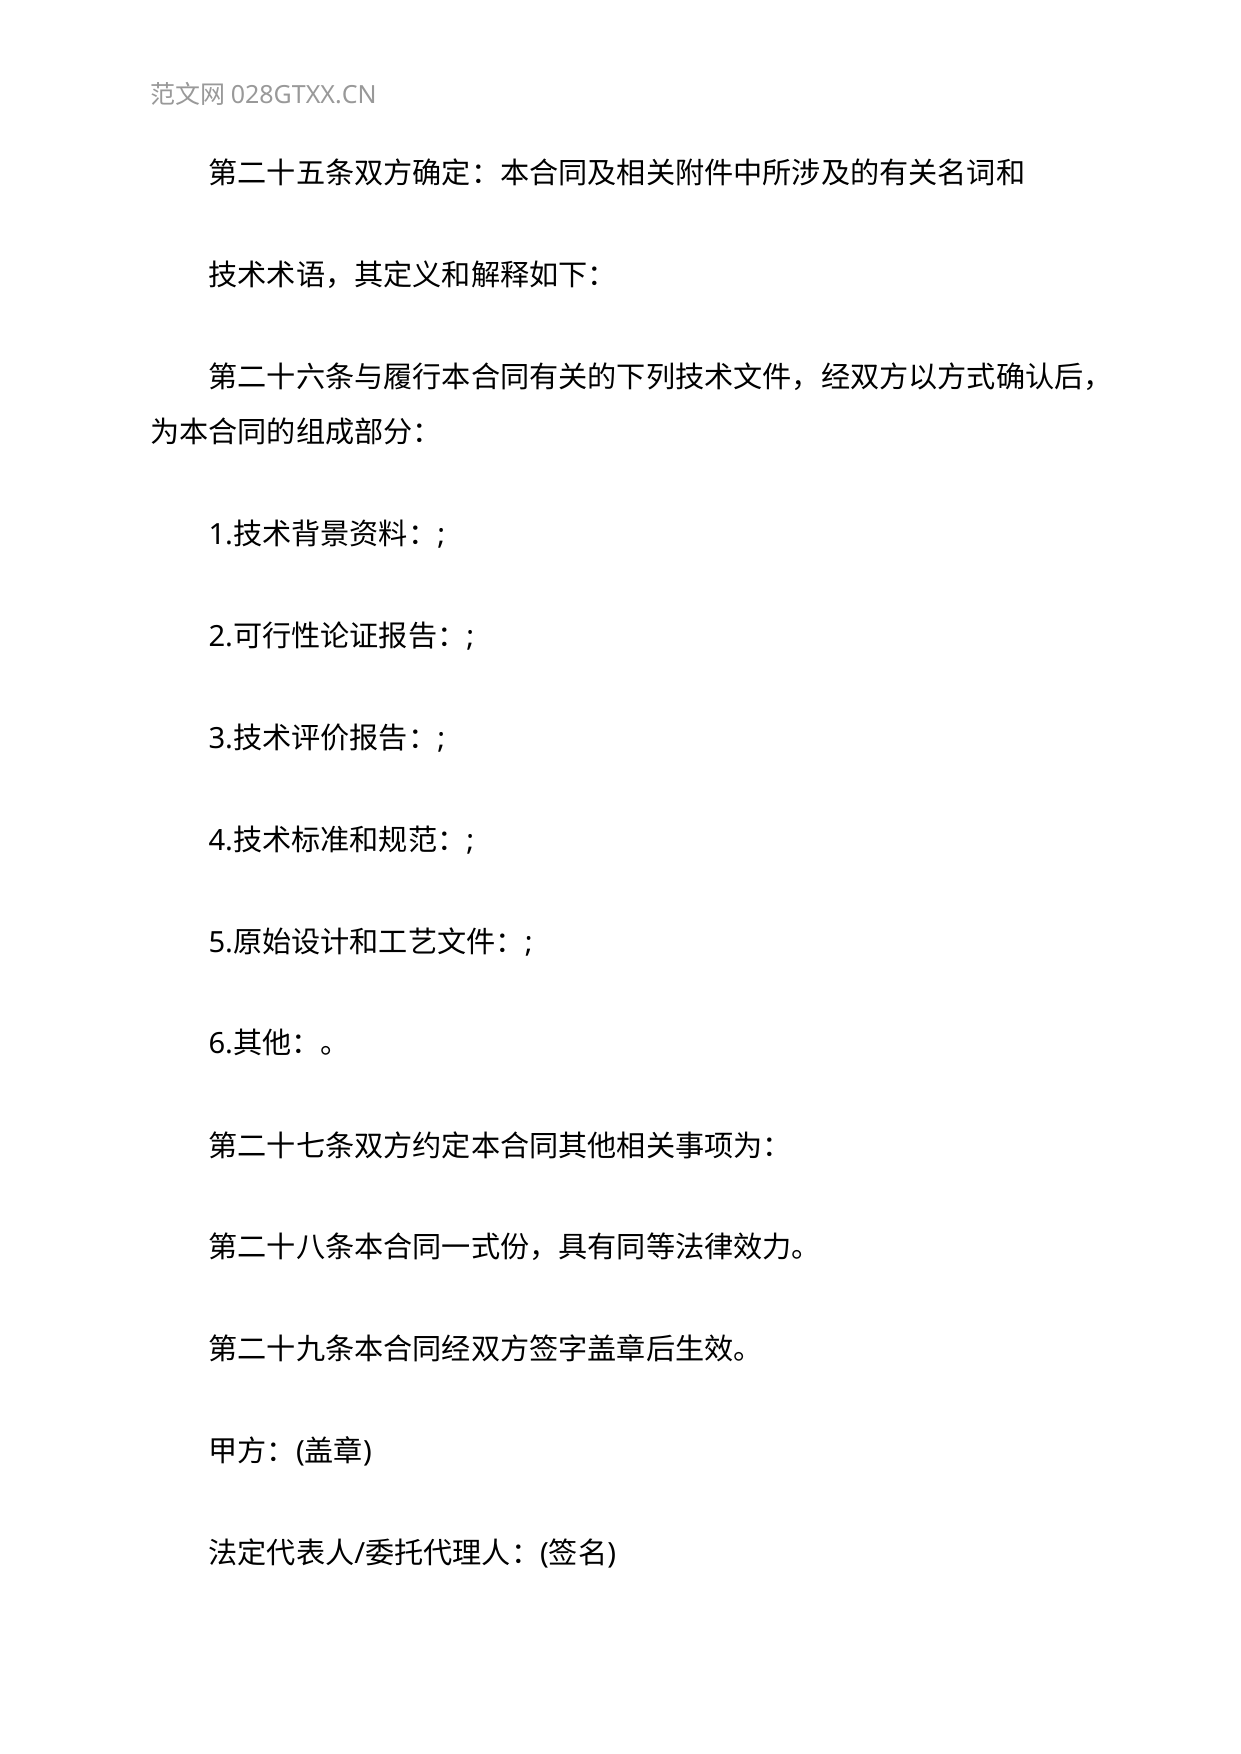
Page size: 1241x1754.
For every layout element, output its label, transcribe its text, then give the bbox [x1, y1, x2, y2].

text 第二十九条本合同经双方签字盖章后生效。 [150, 1326, 1090, 1368]
text 第二十六条与履行本合同有关的下列技术文件，经双方以方式确认后，为本合同的组成部分： [150, 353, 1090, 451]
text 3.技术评价报告：; [150, 714, 1090, 757]
text 4.技术标准和规范：; [150, 816, 1090, 858]
text 第二十八条本合同一式份，具有同等法律效力。 [150, 1224, 1090, 1266]
text 法定代表人/委托代理人：(签名) [150, 1529, 1090, 1572]
text 第二十五条双方确定：本合同及相关附件中所涉及的有关名词和 [150, 150, 1090, 192]
text 6.其他：。 [150, 1020, 1090, 1062]
text 1.技术背景资料：; [150, 510, 1090, 553]
text 技术术语，其定义和解释如下： [150, 252, 1090, 294]
text 甲方：(盖章) [150, 1427, 1090, 1470]
text 5.原始设计和工艺文件：; [150, 918, 1090, 961]
text 第二十七条双方约定本合同其他相关事项为： [150, 1122, 1090, 1164]
text 2.可行性论证报告：; [150, 612, 1090, 654]
